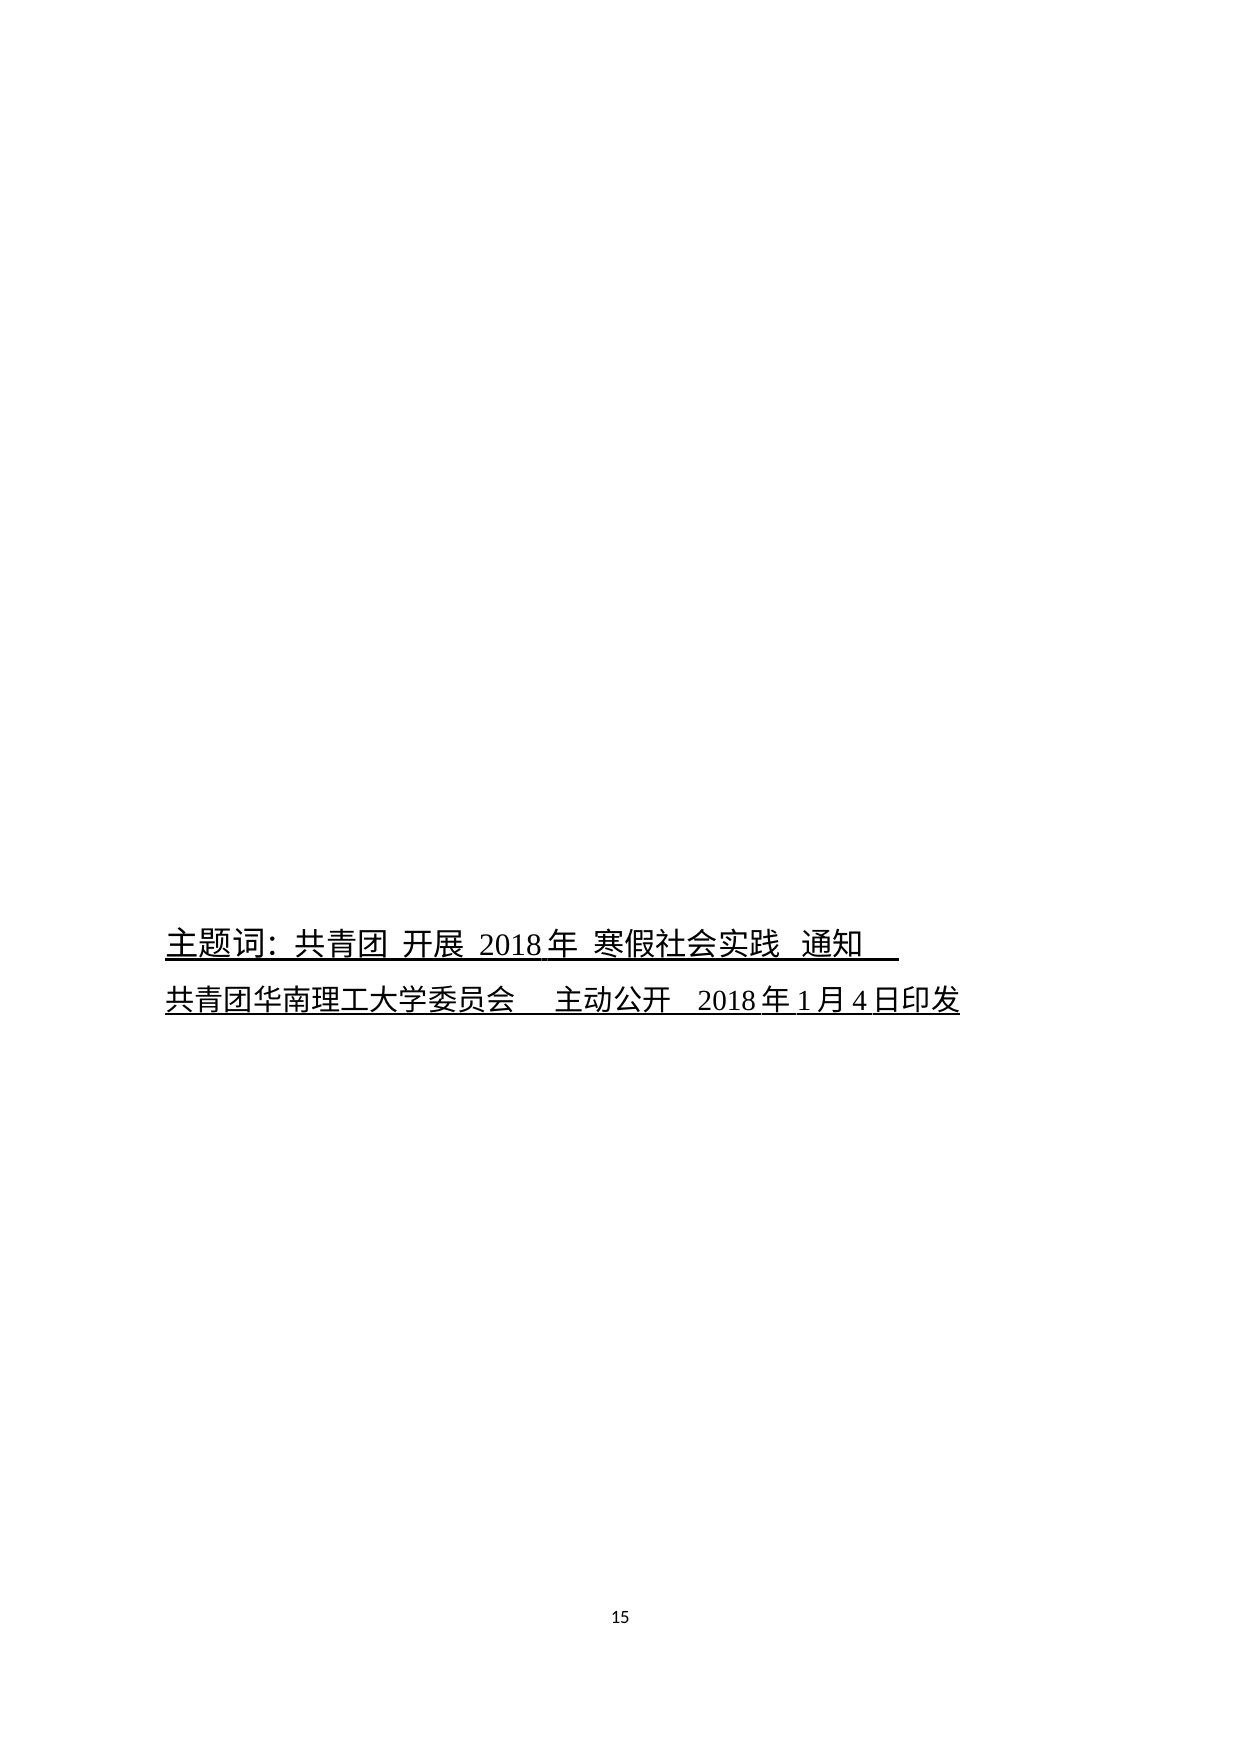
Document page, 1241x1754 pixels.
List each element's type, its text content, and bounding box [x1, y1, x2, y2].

text 共青团华南理工大学委员会 主动公开 2018年1月4日印发 [165, 965, 1075, 1030]
text 主题词：共青团 开展 2018年 寒假社会实践 通知 [165, 917, 1081, 965]
